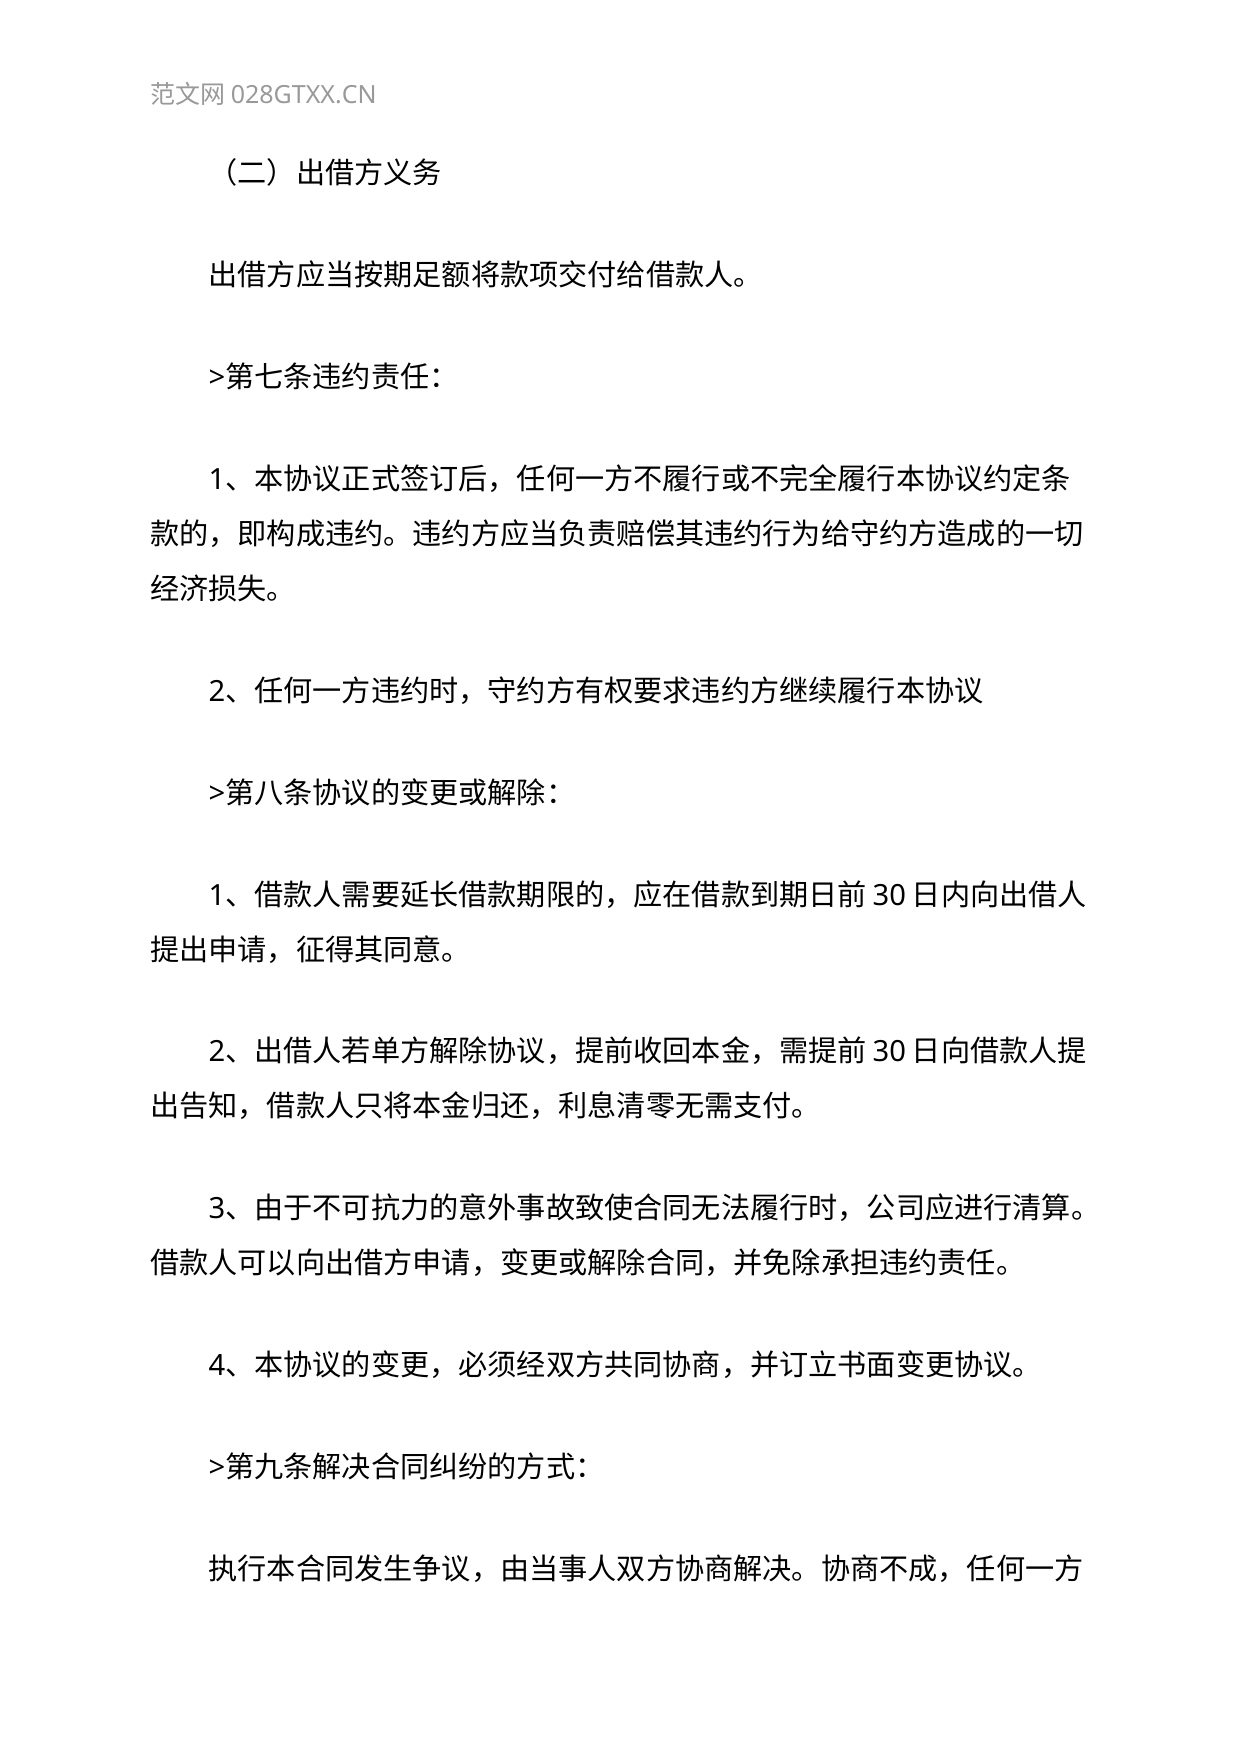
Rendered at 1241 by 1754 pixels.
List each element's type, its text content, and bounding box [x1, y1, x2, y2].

text >第七条违约责任： [150, 353, 1090, 396]
text >第八条协议的变更或解除： [150, 769, 1090, 812]
text 2、出借人若单方解除协议，提前收回本金，需提前30日向借款人提出告知，借款人只将本金归还，利息清零无需支付。 [150, 1028, 1090, 1125]
text >第九条解决合同纠纷的方式： [150, 1443, 1090, 1486]
text 1、借款人需要延长借款期限的，应在借款到期日前30日内向出借人提出申请，征得其同意。 [150, 871, 1090, 968]
text 出借方应当按期足额将款项交付给借款人。 [150, 252, 1090, 294]
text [150, 1545, 1090, 1588]
text 2、任何一方违约时，守约方有权要求违约方继续履行本协议 [150, 667, 1090, 709]
text （二）出借方义务 [150, 150, 1090, 192]
text 3、由于不可抗力的意外事故致使合同无法履行时，公司应进行清算。借款人可以向出借方申请，变更或解除合同，并免除承担违约责任。 [150, 1185, 1090, 1282]
text 1、本协议正式签订后，任何一方不履行或不完全履行本协议约定条款的，即构成违约。违约方应当负责赔偿其违约行为给守约方造成的一切经济损失。 [150, 456, 1090, 608]
text 4、本协议的变更，必须经双方共同协商，并订立书面变更协议。 [150, 1341, 1090, 1384]
